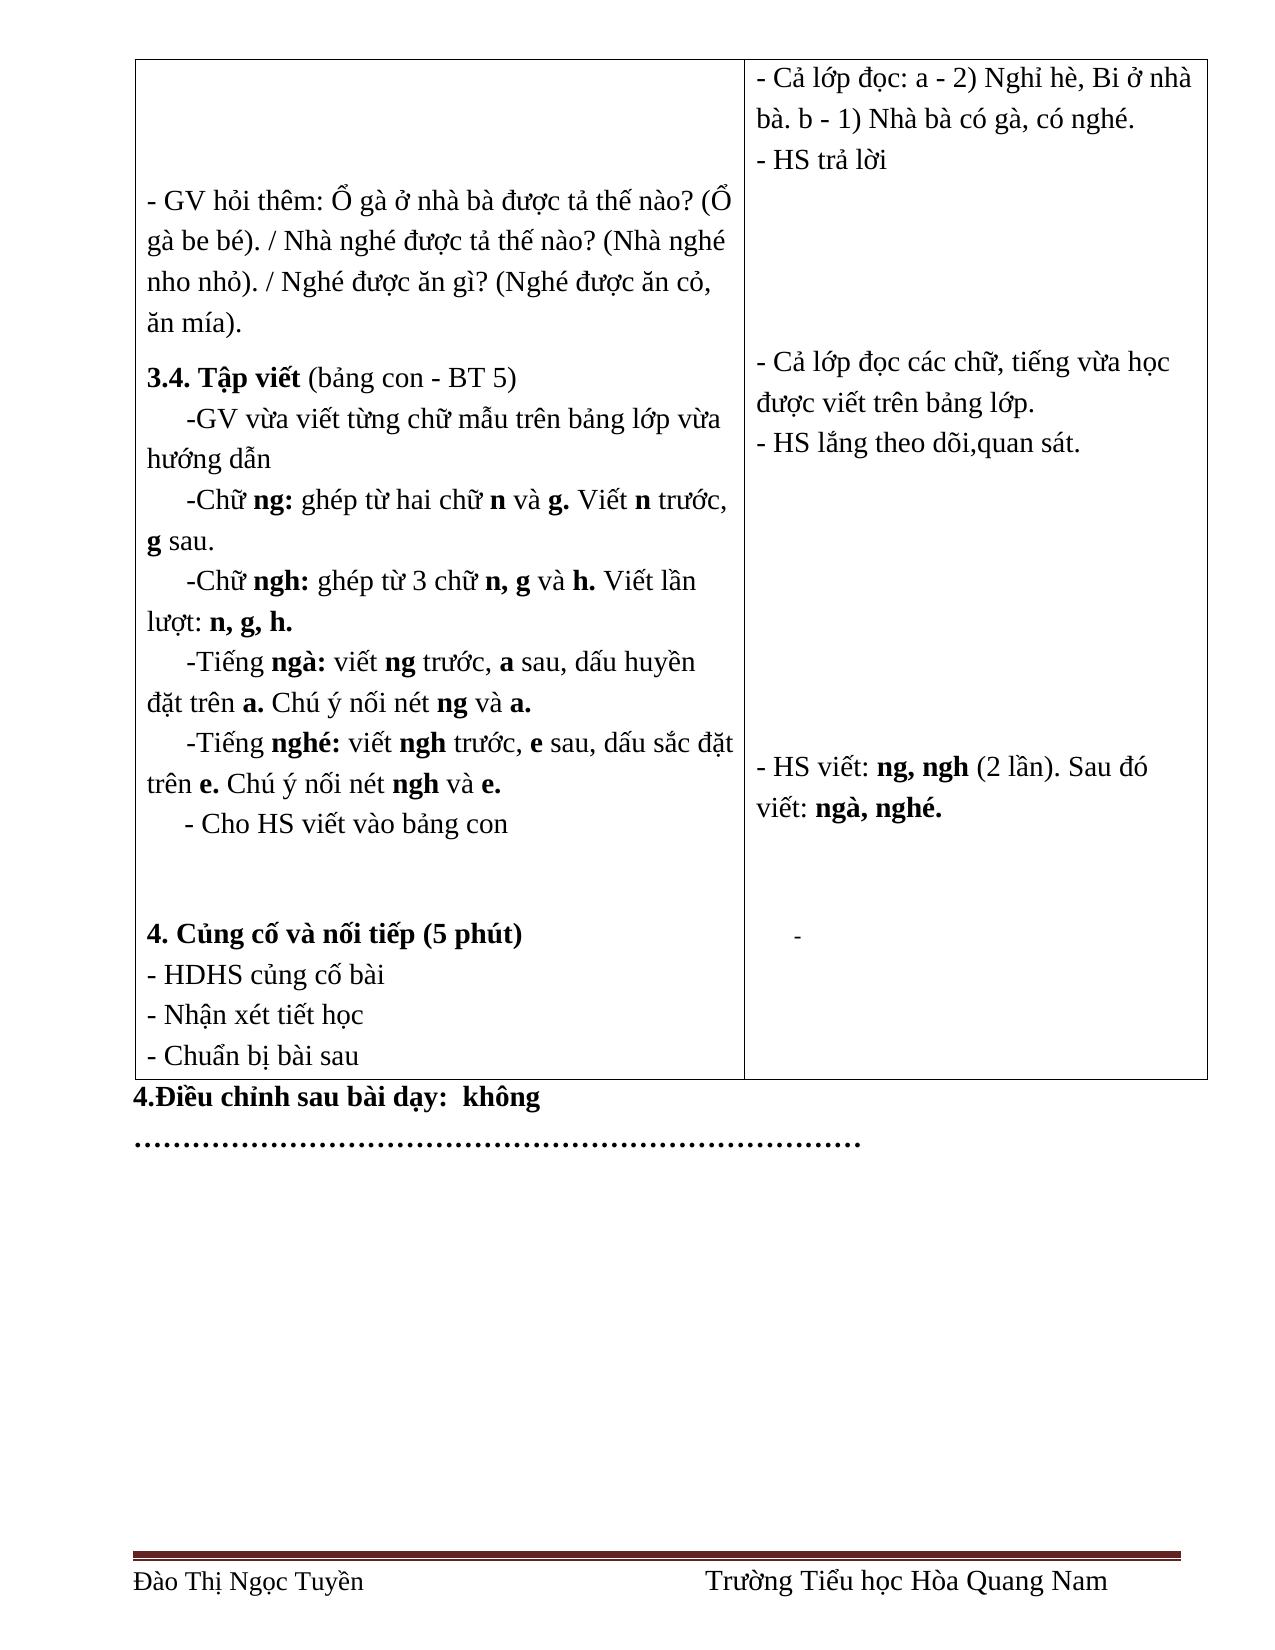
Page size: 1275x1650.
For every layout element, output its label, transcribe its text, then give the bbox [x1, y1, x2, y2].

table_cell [745, 60, 1207, 916]
table_cell 4. Củng cố và nối tiếp (5 phút) - HDHS củng cố bài - Nhận xét tiết học - Chuẩn bị bài sau [136, 916, 744, 1078]
table_cell [745, 916, 1207, 1078]
text 4.Điều chỉnh sau bài dạy: không ………………………………………………………………… [133, 1079, 1181, 1154]
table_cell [136, 60, 744, 916]
